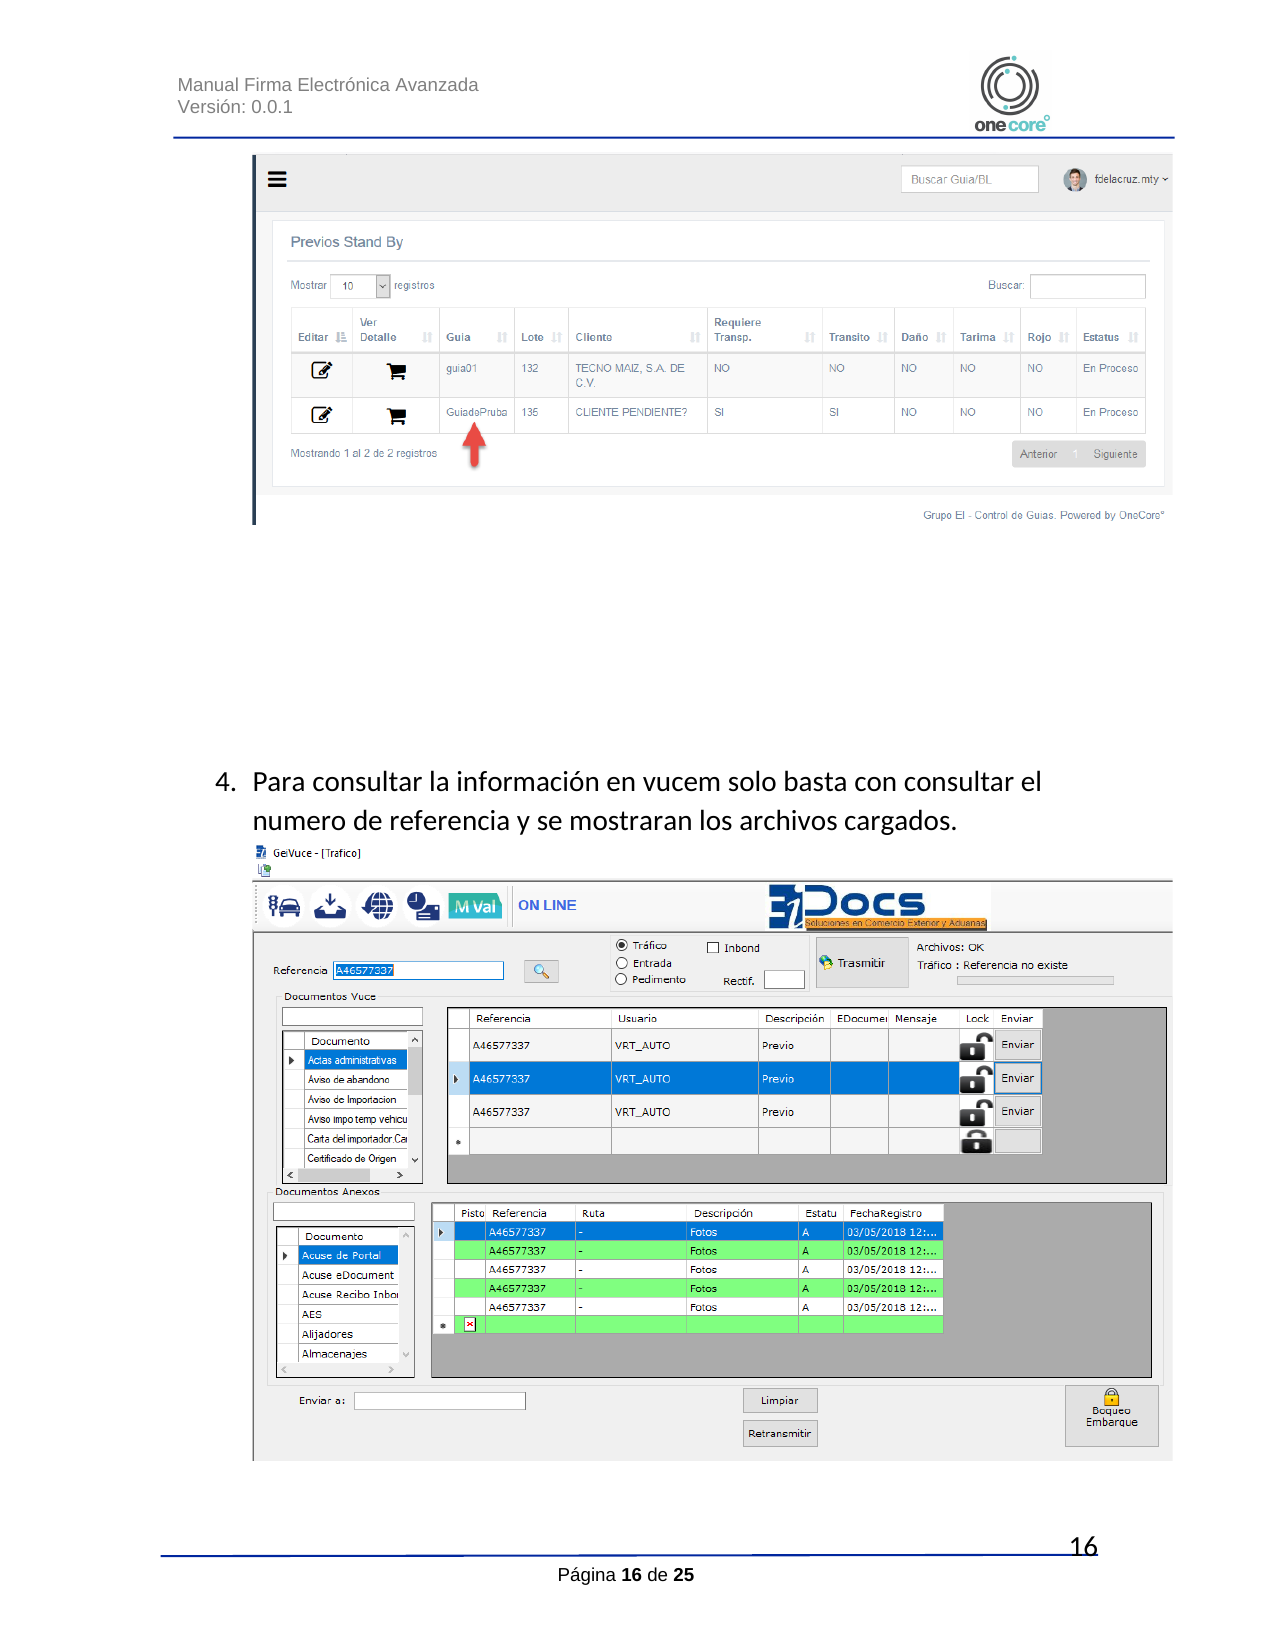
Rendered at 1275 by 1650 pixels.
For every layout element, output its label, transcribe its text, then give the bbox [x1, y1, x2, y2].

picture [252, 841, 1173, 1461]
picture [252, 152, 1173, 525]
picture [969, 50, 1052, 135]
list Para consultar la información en vucem solo basta con consultar el numero de referencia y se mostraran los archivos cargados. [215, 763, 1098, 838]
